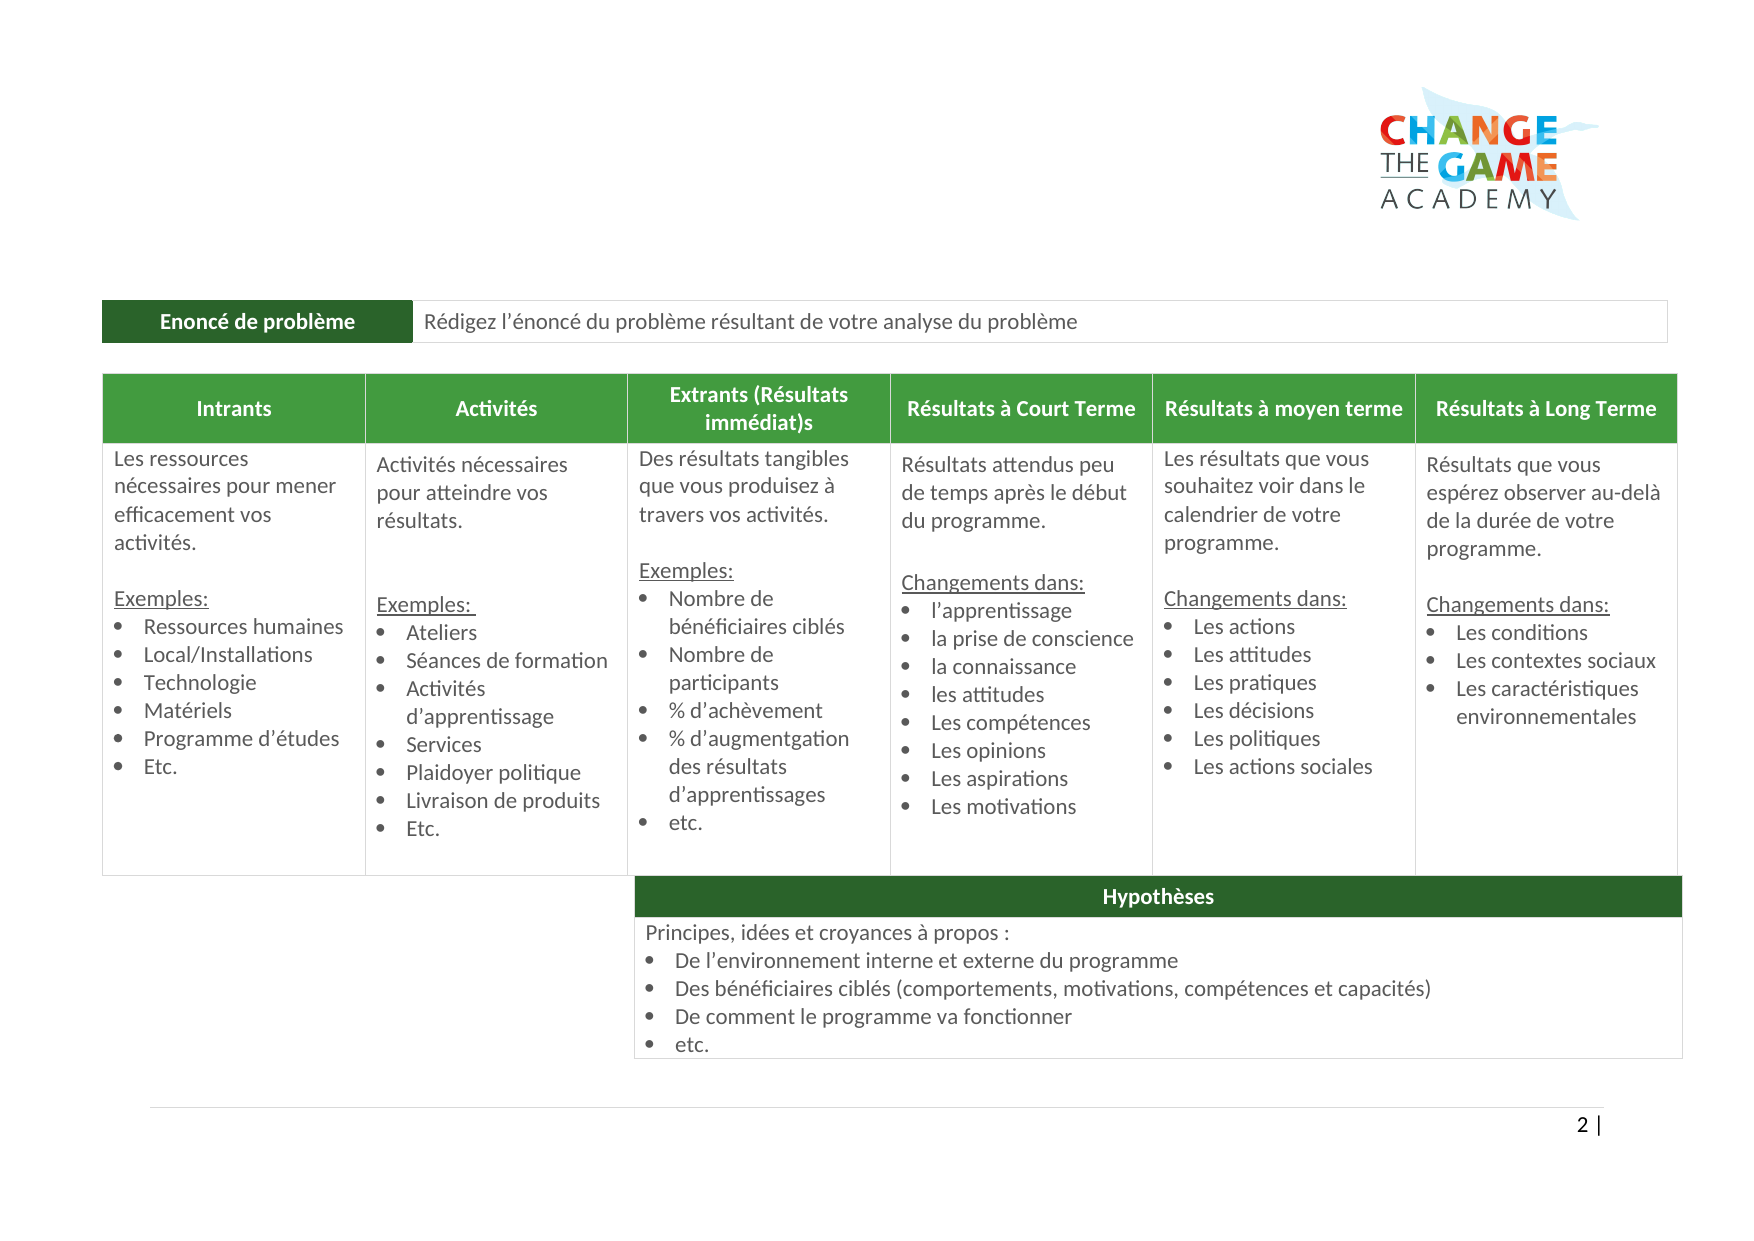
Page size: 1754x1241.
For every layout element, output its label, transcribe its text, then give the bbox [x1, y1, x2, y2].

table_cell Résultats attendus peu de temps après le début du programme. Changements dans: l’apprentissage la prise de conscience la connaissance les attitudes Les compétences Les opinions Les aspirations Les motivations [891, 444, 1152, 875]
table_cell Des résultats tangibles que vous produisez à travers vos activités. Exemples: Nombre de bénéficiaires ciblés Nombre de participants % d’achèvement % d’augmentgation des résultats d’apprentissages etc. [628, 444, 890, 875]
table_cell Les résultats que vous souhaitez voir dans le calendrier de votre programme. Changements dans: Les actions Les attitudes Les pratiques Les décisions Les politiques Les actions sociales [1153, 444, 1415, 875]
table_cell Activités nécessaires pour atteindre vos résultats. Exemples: Ateliers Séances de formation Activités d’apprentissage Services Plaidoyer politique Livraison de produits Etc. [366, 444, 627, 875]
table_cell Hypothèses [635, 876, 1682, 917]
table_header Résultats à Long Terme [1416, 374, 1677, 443]
table_header Résultats à Court Terme [891, 374, 1152, 443]
table_header Rédigez l’énoncé du problème résultant de votre analyse du problème [413, 301, 1667, 342]
table_header Intrants [103, 374, 365, 443]
table_header Résultats à moyen terme [1153, 374, 1415, 443]
table_cell Principes, idées et croyances à propos : De l’environnement interne et externe du programme Des bénéficiaires ciblés (comportements, motivations, compétences et capacités) De comment le programme va fonctionner etc. [635, 918, 1682, 1058]
table_cell Résultats que vous espérez observer au-delà de la durée de votre programme. Changements dans: Les conditions Les contextes sociaux Les caractéristiques environnementales [1416, 444, 1677, 875]
table_header Enoncé de problème [103, 301, 412, 342]
picture [1359, 73, 1604, 242]
table_cell Les ressources nécessaires pour mener efficacement vos activités. Exemples: Ressources humaines Local/Installations Technologie Matériels Programme d’études Etc. [103, 444, 365, 875]
table_header Activités [366, 374, 627, 443]
table_header Extrants (Résultats immédiat)s [628, 374, 890, 443]
